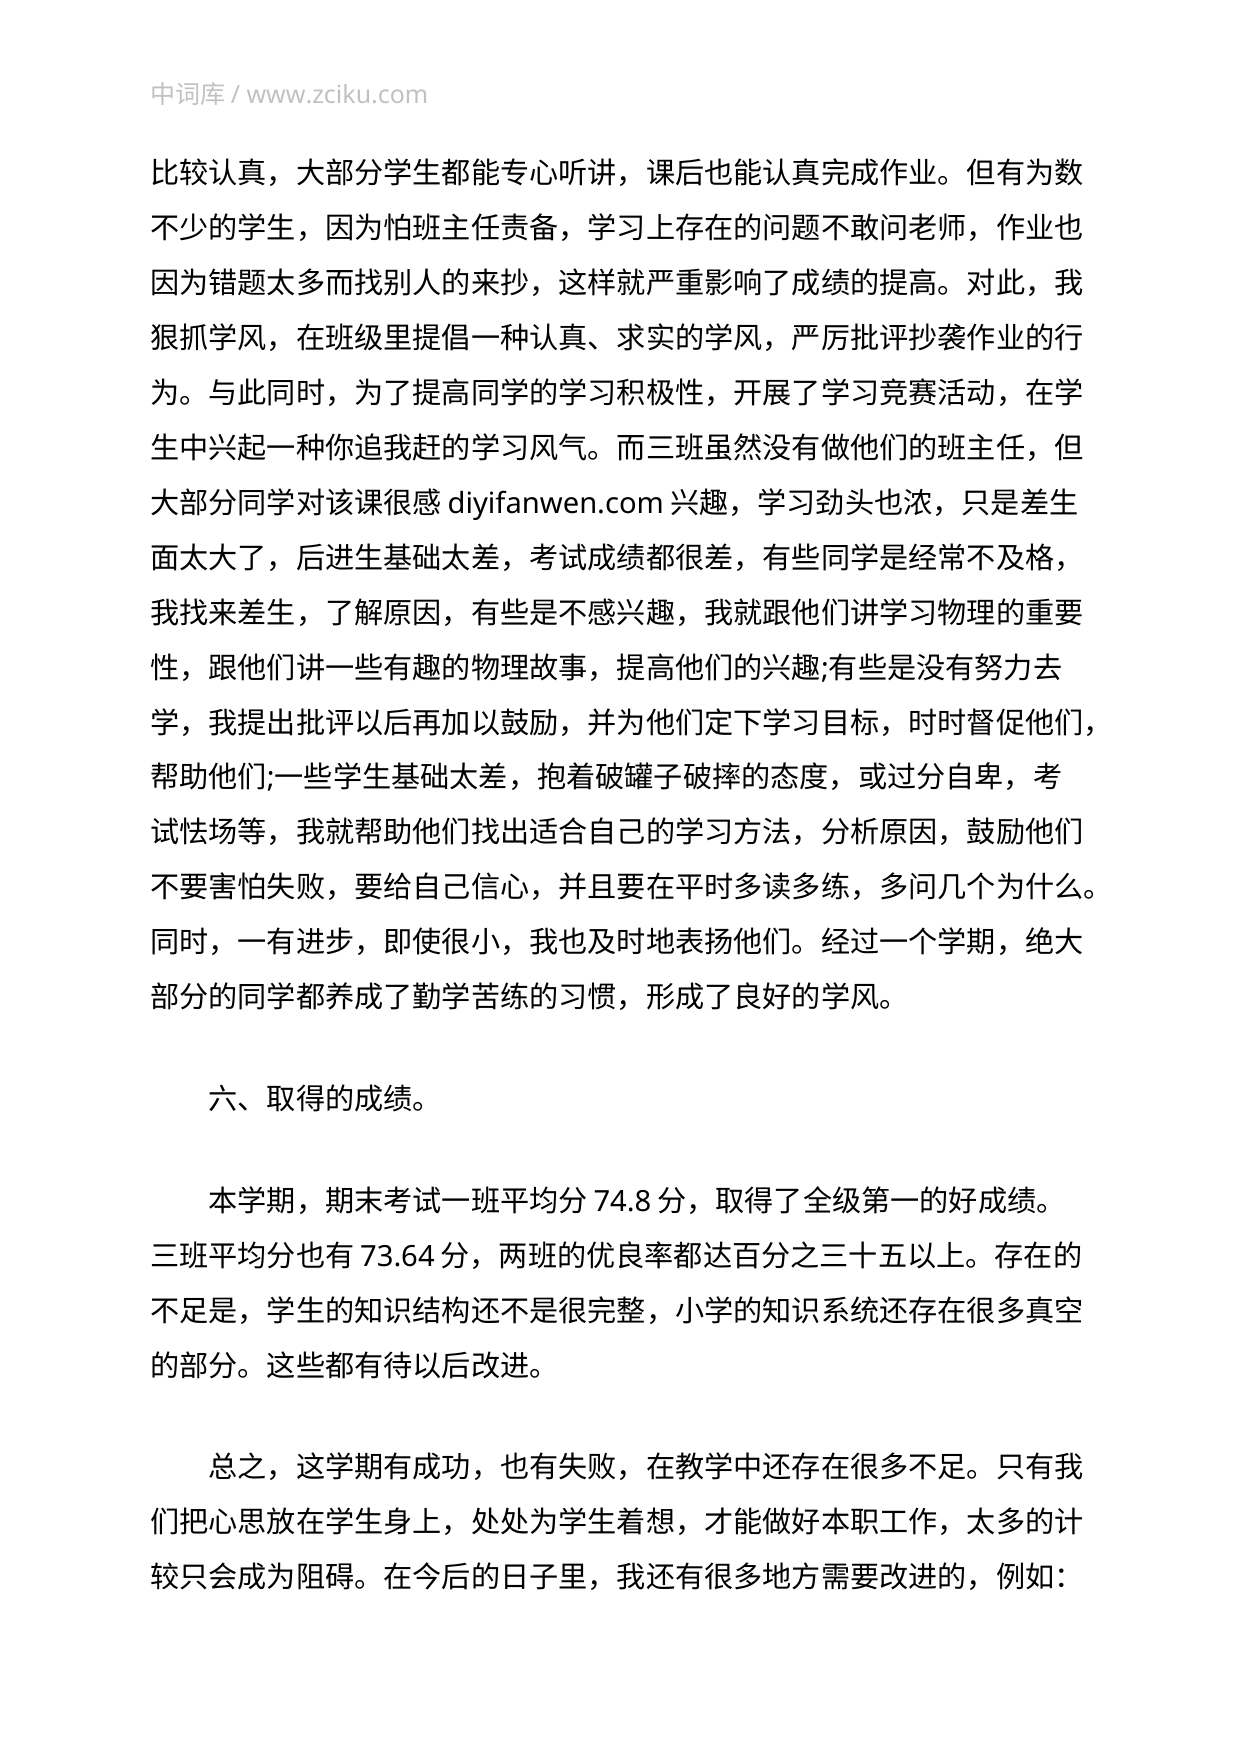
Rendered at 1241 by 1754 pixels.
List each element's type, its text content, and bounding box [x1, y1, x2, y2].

text 六、取得的成绩。 [150, 1076, 1090, 1118]
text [150, 150, 1090, 1016]
text 本学期，期末考试一班平均分74.8分，取得了全级第一的好成绩。三班平均分也有73.64分，两班的优良率都达百分之三十五以上。存在的不足是，学生的知识结构还不是很完整，小学的知识系统还存在很多真空的部分。这些都有待以后改进。 [150, 1177, 1090, 1384]
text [150, 1444, 1090, 1596]
